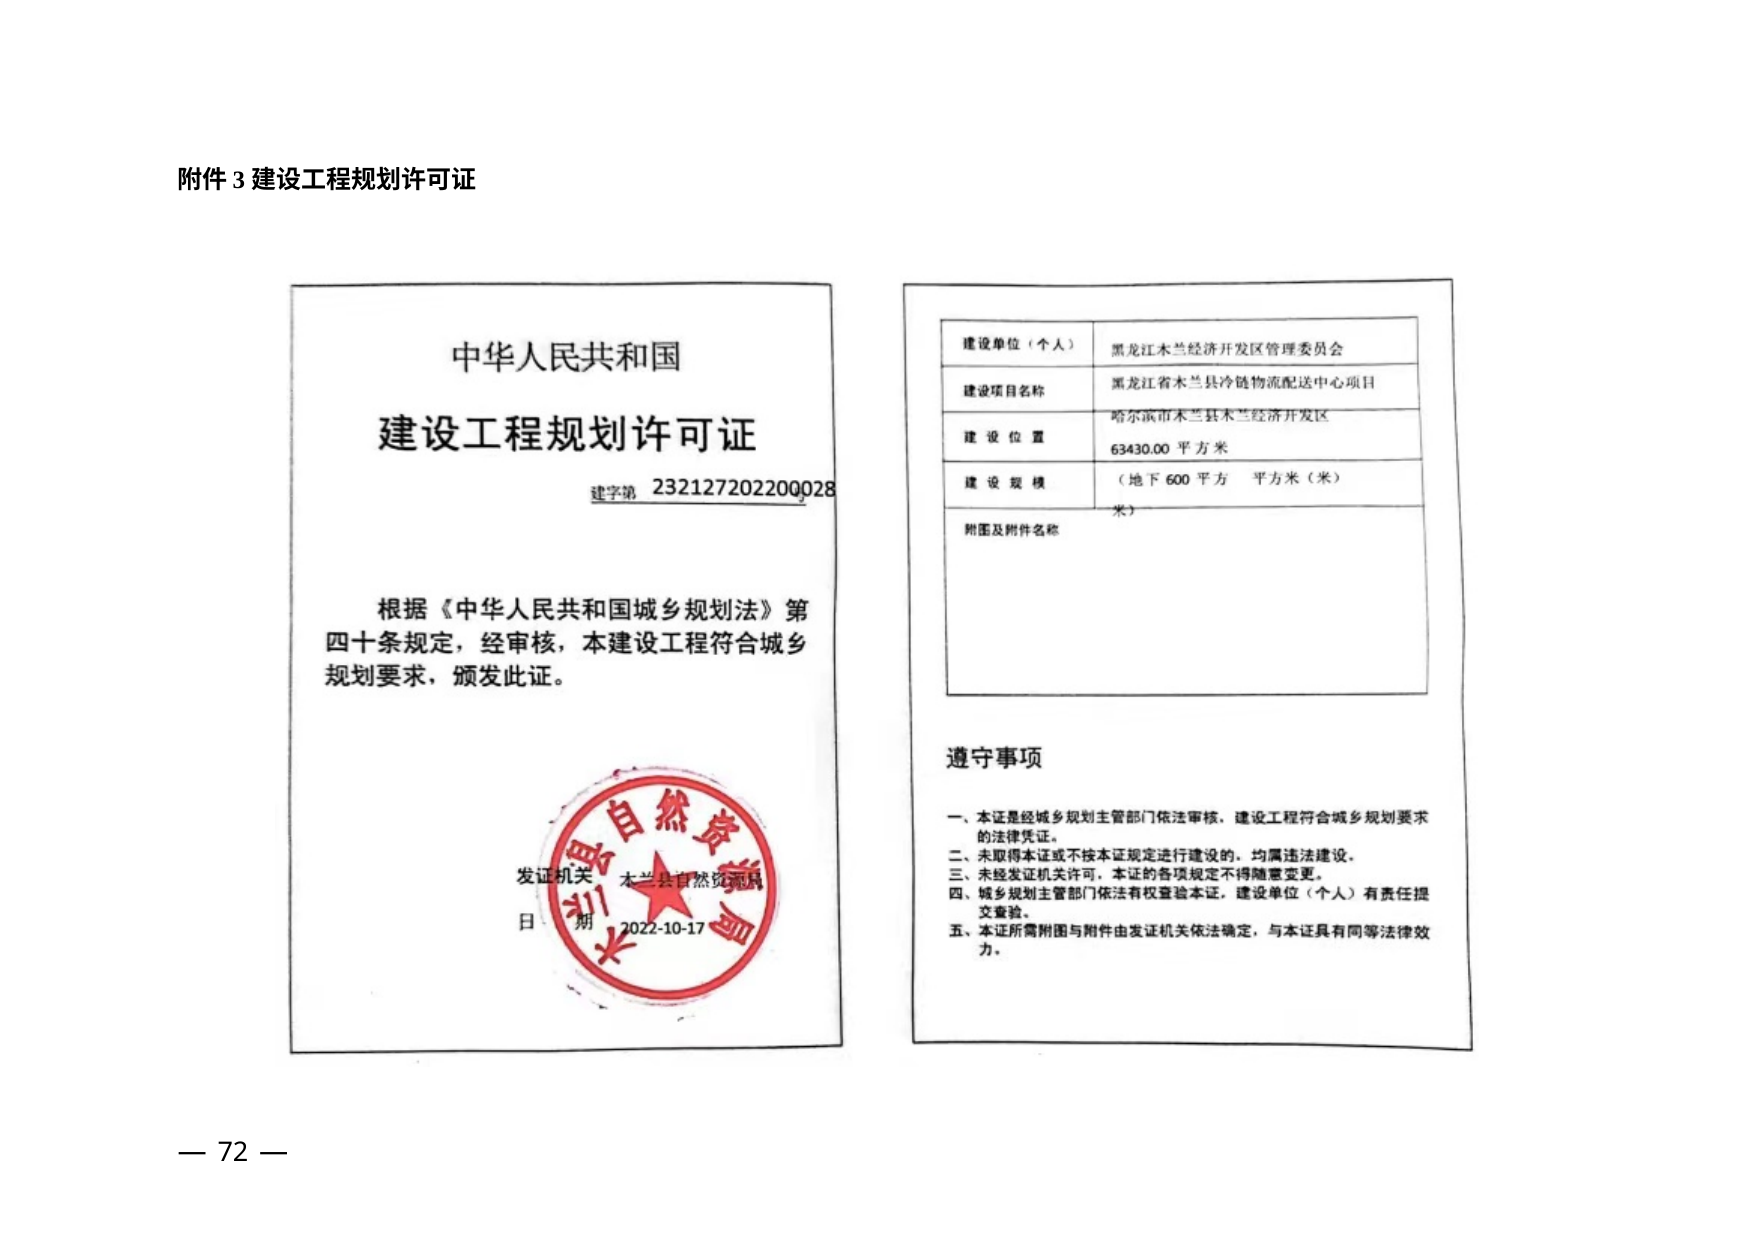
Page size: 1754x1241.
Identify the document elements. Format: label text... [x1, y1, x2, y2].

text 附件3 建设工程规划许可证 [177, 159, 1577, 196]
picture [275, 264, 1479, 1067]
